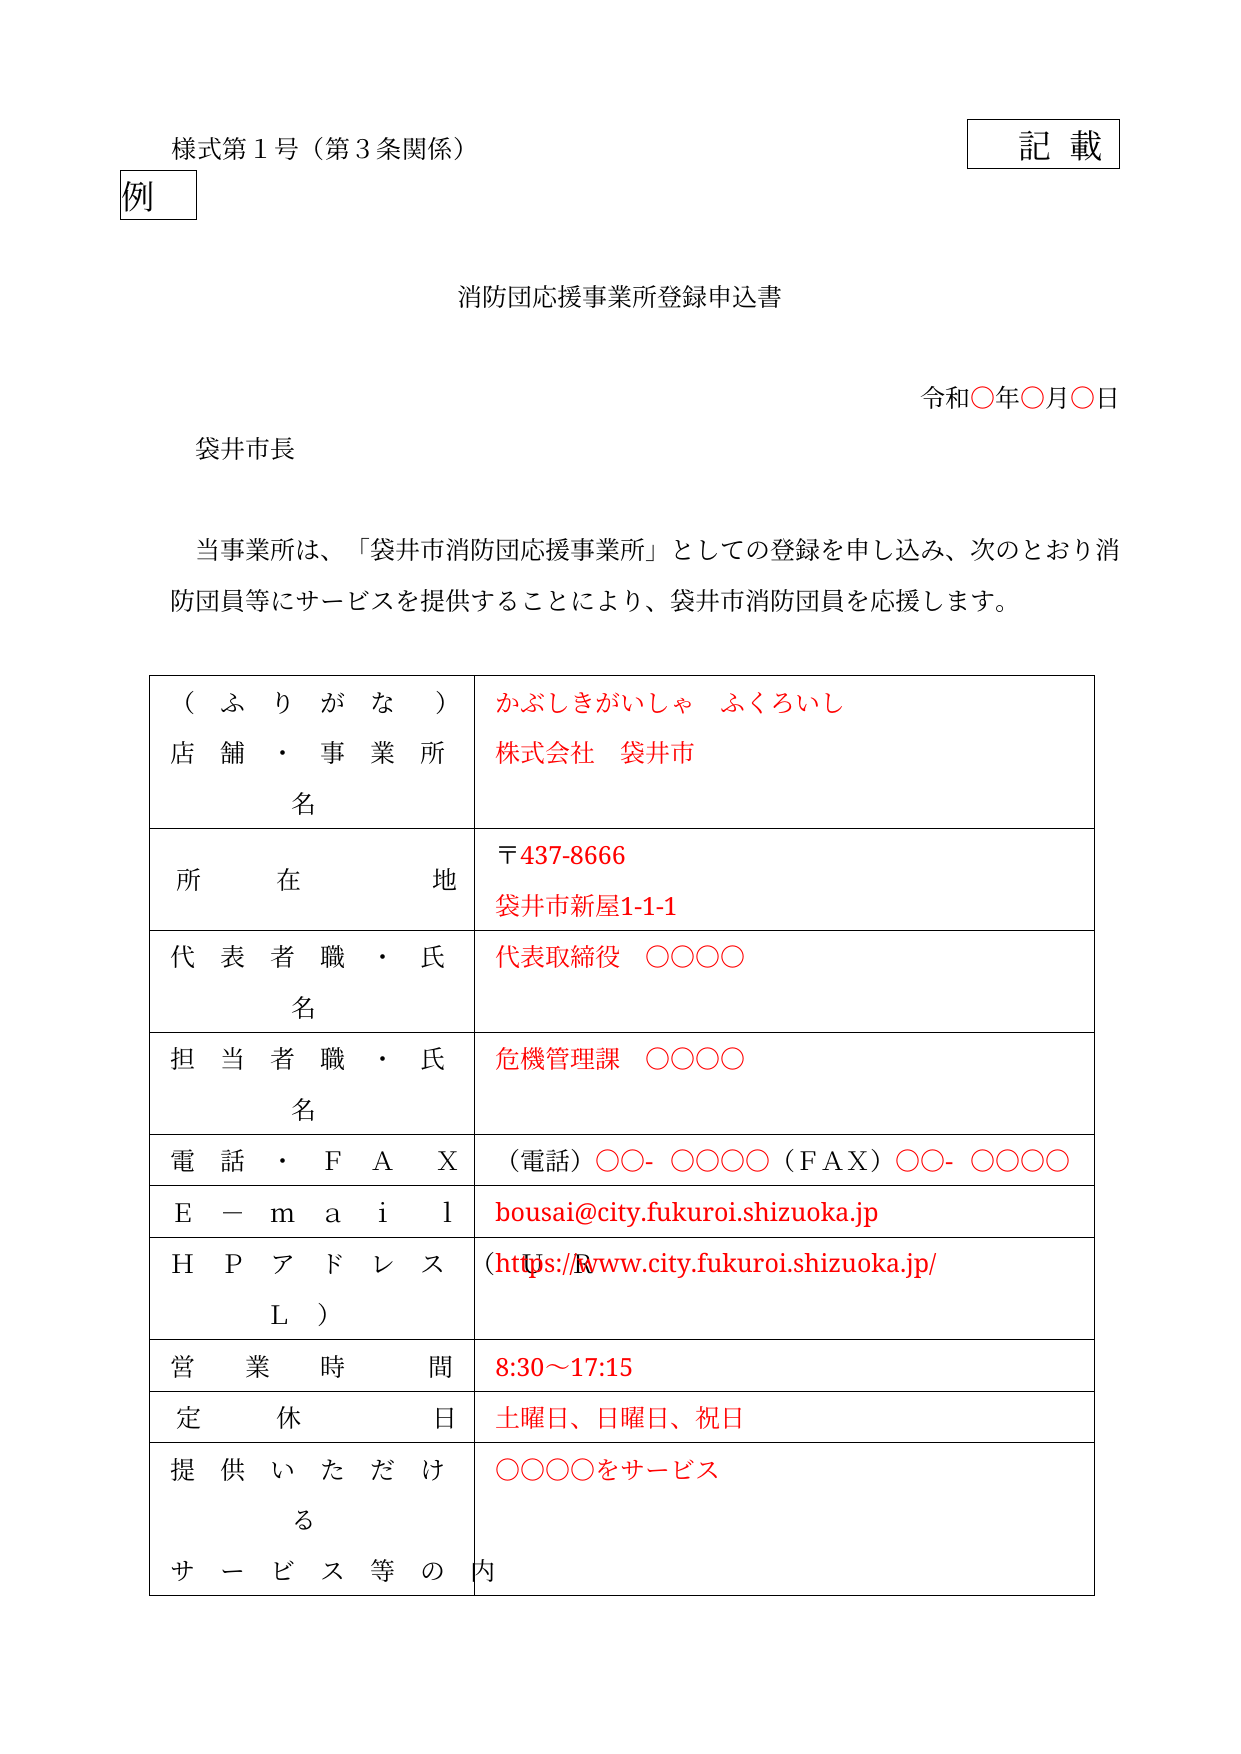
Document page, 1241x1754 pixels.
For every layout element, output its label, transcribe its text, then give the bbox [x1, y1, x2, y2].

text 消防団応援事業所登録申込書 [120, 271, 1120, 321]
table_cell https://www.city.fukuroi.shizuoka.jp/ [475, 1238, 1094, 1339]
text 令和〇年〇月〇日 [120, 372, 1120, 422]
table_cell 担当者職・氏名 [150, 1033, 474, 1134]
table_cell Ｅ－ｍａｉｌ [150, 1186, 474, 1237]
table_cell 定休日 [150, 1392, 474, 1442]
table_cell 〒437-8666 袋井市新屋1-1-1 [475, 829, 1094, 929]
table_cell 所在地 [150, 829, 474, 929]
text 当事業所は、「袋井市消防団応援事業所」としての登録を申し込み、次のとおり消防団員等にサービスを提供することにより、袋井市消防団員を応援します。 [145, 523, 1120, 624]
table_cell 危機管理課 〇〇〇〇 [475, 1033, 1094, 1134]
table_cell bousai@city.fukuroi.shizuoka.jp [475, 1186, 1094, 1237]
table_cell 8:30～17:15 [475, 1340, 1094, 1391]
table_cell 営業時間 [150, 1340, 474, 1391]
table_cell ＨＰアドレス（ＵＲＬ） [150, 1238, 474, 1339]
text 袋井市長 [120, 422, 1120, 473]
table_cell 代表者職・氏名 [150, 931, 474, 1032]
table_header （ふりがな） 店舗・事業所名 [150, 676, 474, 827]
text 様式第１号（第３条関係） 記載例 [120, 119, 1120, 220]
table_header かぶしきがいしゃ ふくろいし 株式会社 袋井市 [475, 676, 1094, 827]
table_cell 土曜日、日曜日、祝日 [475, 1392, 1094, 1442]
table_cell 〇〇〇〇をサービス [475, 1443, 1094, 1595]
table_cell 提供いただける サービス等の内容 [150, 1443, 474, 1595]
table_cell （電話）〇〇-〇〇〇〇（ＦＡＸ）〇〇-〇〇〇〇 [475, 1135, 1094, 1185]
table_cell 電話・ＦＡＸ [150, 1135, 474, 1185]
table_cell 代表取締役 〇〇〇〇 [475, 931, 1094, 1032]
